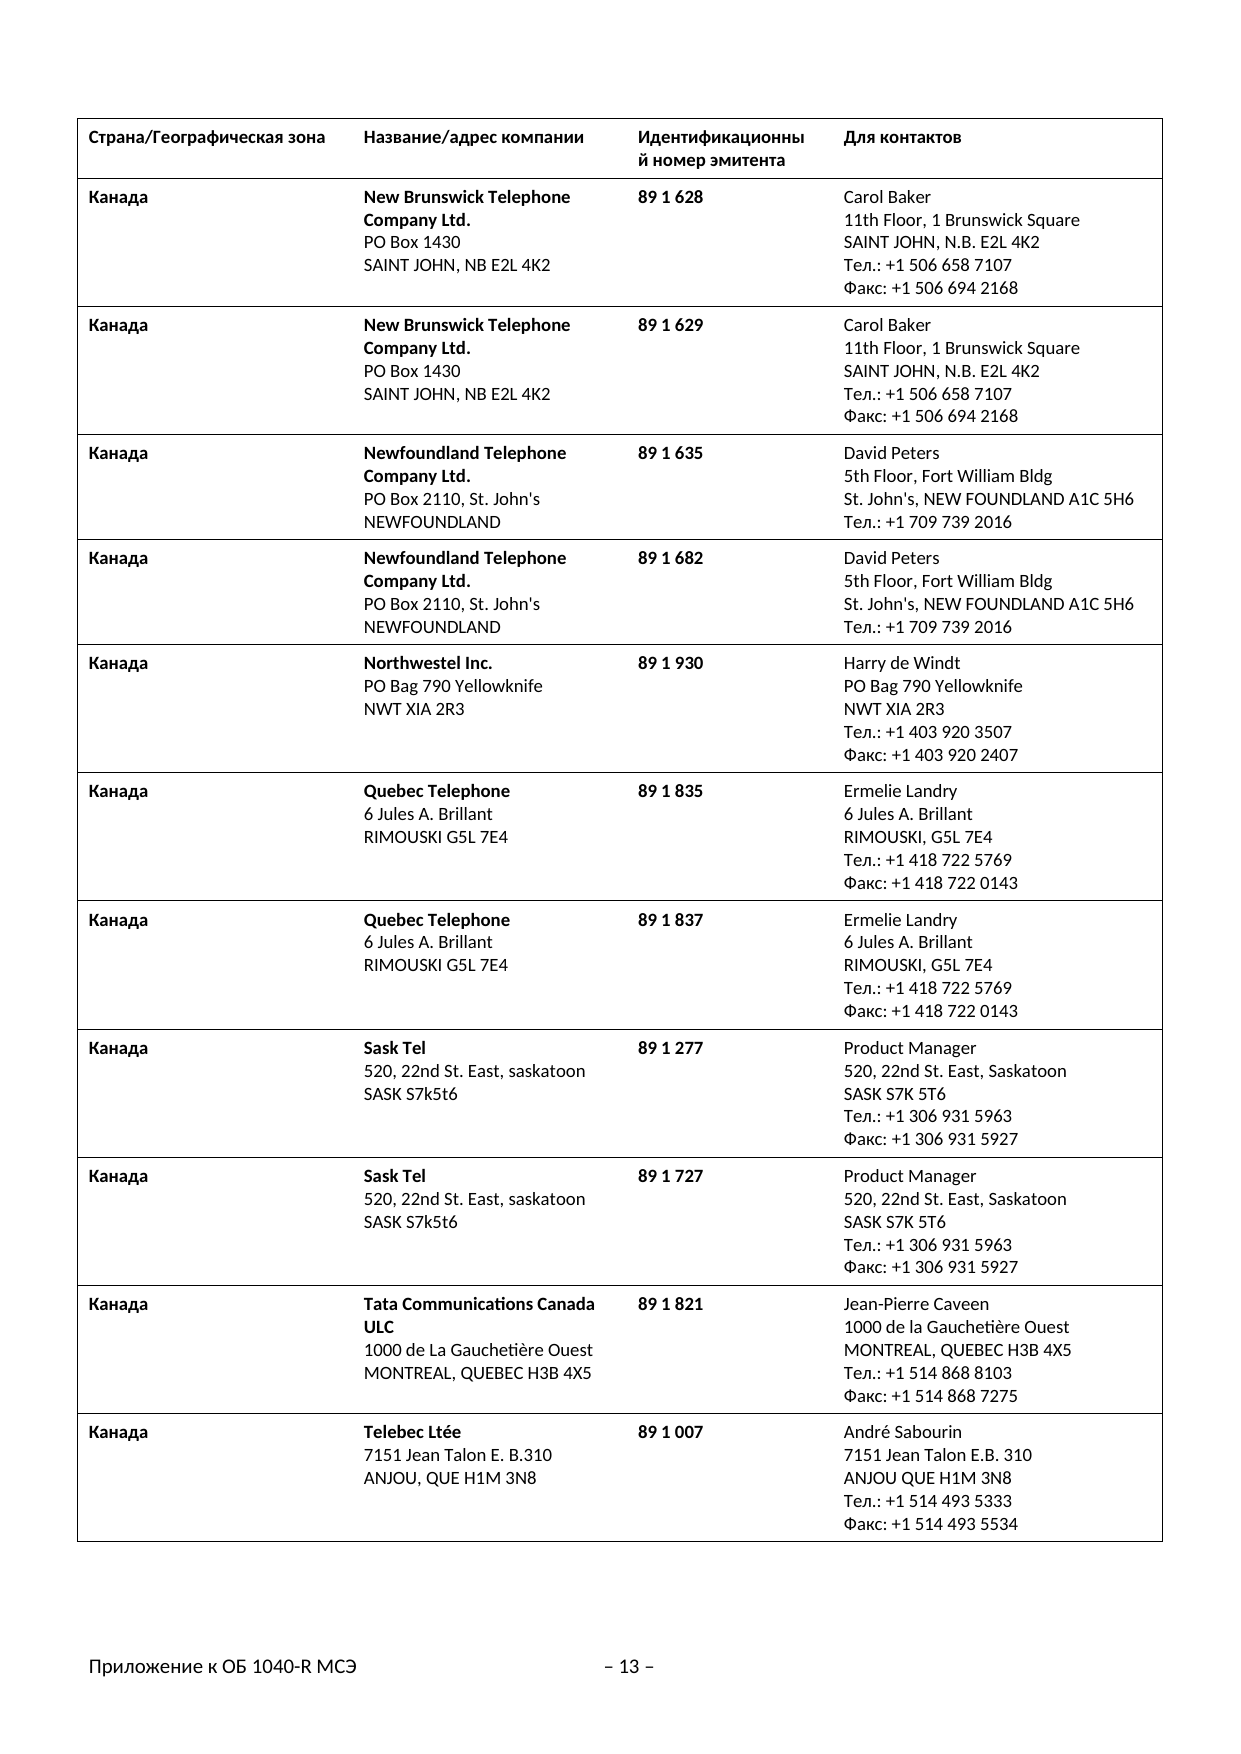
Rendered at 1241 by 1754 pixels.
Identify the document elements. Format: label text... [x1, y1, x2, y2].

table_cell Ermelie Landry 6 Jules A. Brillant RIMOUSKI, G5L 7E4 Тел.: +1 418 722 5769 Факс: +1 418 722 0143 [833, 773, 1162, 900]
table_cell Канада [78, 901, 352, 1028]
table_cell Harry de Windt PO Bag 790 Yellowknife NWT XIA 2R3 Тел.: +1 403 920 3507 Факс: +1 403 920 2407 [833, 645, 1162, 772]
table_cell 89 1 628 [609, 179, 832, 306]
table_header Для контактов [833, 119, 1162, 177]
table_cell 89 1 635 [609, 435, 832, 539]
table_cell André Sabourin 7151 Jean Talon E.B. 310 ANJOU QUE H1M 3N8 Тел.: +1 514 493 5333 Факс: +1 514 493 5534 [833, 1414, 1162, 1541]
table_cell Carol Baker 11th Floor, 1 Brunswick Square SAINT JOHN, N.B. E2L 4K2 Тел.: +1 506 658 7107 Факс: +1 506 694 2168 [833, 179, 1162, 306]
table_cell New Brunswick Telephone Company Ltd. PO Box 1430 SAINT JOHN, NB E2L 4K2 [353, 179, 609, 306]
table_cell Канада [78, 1286, 352, 1413]
table_cell 89 1 007 [609, 1414, 832, 1541]
table_cell Quebec Telephone 6 Jules A. Brillant RIMOUSKI G5L 7E4 [353, 773, 609, 900]
table_header Идентификационный номер эмитента [609, 119, 832, 177]
table_cell Ermelie Landry 6 Jules A. Brillant RIMOUSKI, G5L 7E4 Тел.: +1 418 722 5769 Факс: +1 418 722 0143 [833, 901, 1162, 1028]
table_cell Northwestel Inc. PO Bag 790 Yellowknife NWT XIA 2R3 [353, 645, 609, 772]
table_cell Sask Tel 520, 22nd St. East, saskatoon SASK S7k5t6 [353, 1158, 609, 1285]
table_cell 89 1 835 [609, 773, 832, 900]
table_cell Sask Tel 520, 22nd St. East, saskatoon SASK S7k5t6 [353, 1030, 609, 1157]
table_cell 89 1 682 [609, 540, 832, 644]
table_header Название/адрес компании [353, 119, 609, 177]
table_cell Telebec Ltée 7151 Jean Talon E. B.310 ANJOU, QUE H1M 3N8 [353, 1414, 609, 1541]
table_cell Канада [78, 645, 352, 772]
table_cell Newfoundland Telephone Company Ltd. PO Box 2110, St. John's NEWFOUNDLAND [353, 435, 609, 539]
table_cell 89 1 727 [609, 1158, 832, 1285]
table_cell New Brunswick Telephone Company Ltd. PO Box 1430 SAINT JOHN, NB E2L 4K2 [353, 307, 609, 434]
table_cell Tata Communications Canada ULC 1000 de La Gauchetière Ouest MONTREAL, QUEBEC H3B 4X5 [353, 1286, 609, 1413]
table_cell Канада [78, 773, 352, 900]
table_cell Jean-Pierre Caveen 1000 de la Gauchetière Ouest MONTREAL, QUEBEC H3B 4X5 Тел.: +1 514 868 8103 Факс: +1 514 868 7275 [833, 1286, 1162, 1413]
table_header Страна/Географическая зона [78, 119, 352, 177]
table_cell David Peters 5th Floor, Fort William Bldg St. John's, NEW FOUNDLAND A1C 5H6 Тел.: +1 709 739 2016 [833, 540, 1162, 644]
table_cell Carol Baker 11th Floor, 1 Brunswick Square SAINT JOHN, N.B. E2L 4K2 Тел.: +1 506 658 7107 Факс: +1 506 694 2168 [833, 307, 1162, 434]
table_cell 89 1 930 [609, 645, 832, 772]
table_cell Product Manager 520, 22nd St. East, Saskatoon SASK S7K 5T6 Тел.: +1 306 931 5963 Факс: +1 306 931 5927 [833, 1158, 1162, 1285]
table_cell 89 1 821 [609, 1286, 832, 1413]
table_cell 89 1 629 [609, 307, 832, 434]
table_cell Канада [78, 540, 352, 644]
table_cell Канада [78, 1030, 352, 1157]
table_cell Канада [78, 435, 352, 539]
table_cell 89 1 277 [609, 1030, 832, 1157]
table_cell Канада [78, 179, 352, 306]
table_cell 89 1 837 [609, 901, 832, 1028]
table_cell Канада [78, 1414, 352, 1541]
table_cell Канада [78, 1158, 352, 1285]
table_cell Канада [78, 307, 352, 434]
table_cell Quebec Telephone 6 Jules A. Brillant RIMOUSKI G5L 7E4 [353, 901, 609, 1028]
table_cell Newfoundland Telephone Company Ltd. PO Box 2110, St. John's NEWFOUNDLAND [353, 540, 609, 644]
table_cell David Peters 5th Floor, Fort William Bldg St. John's, NEW FOUNDLAND A1C 5H6 Тел.: +1 709 739 2016 [833, 435, 1162, 539]
table_cell Product Manager 520, 22nd St. East, Saskatoon SASK S7K 5T6 Тел.: +1 306 931 5963 Факс: +1 306 931 5927 [833, 1030, 1162, 1157]
